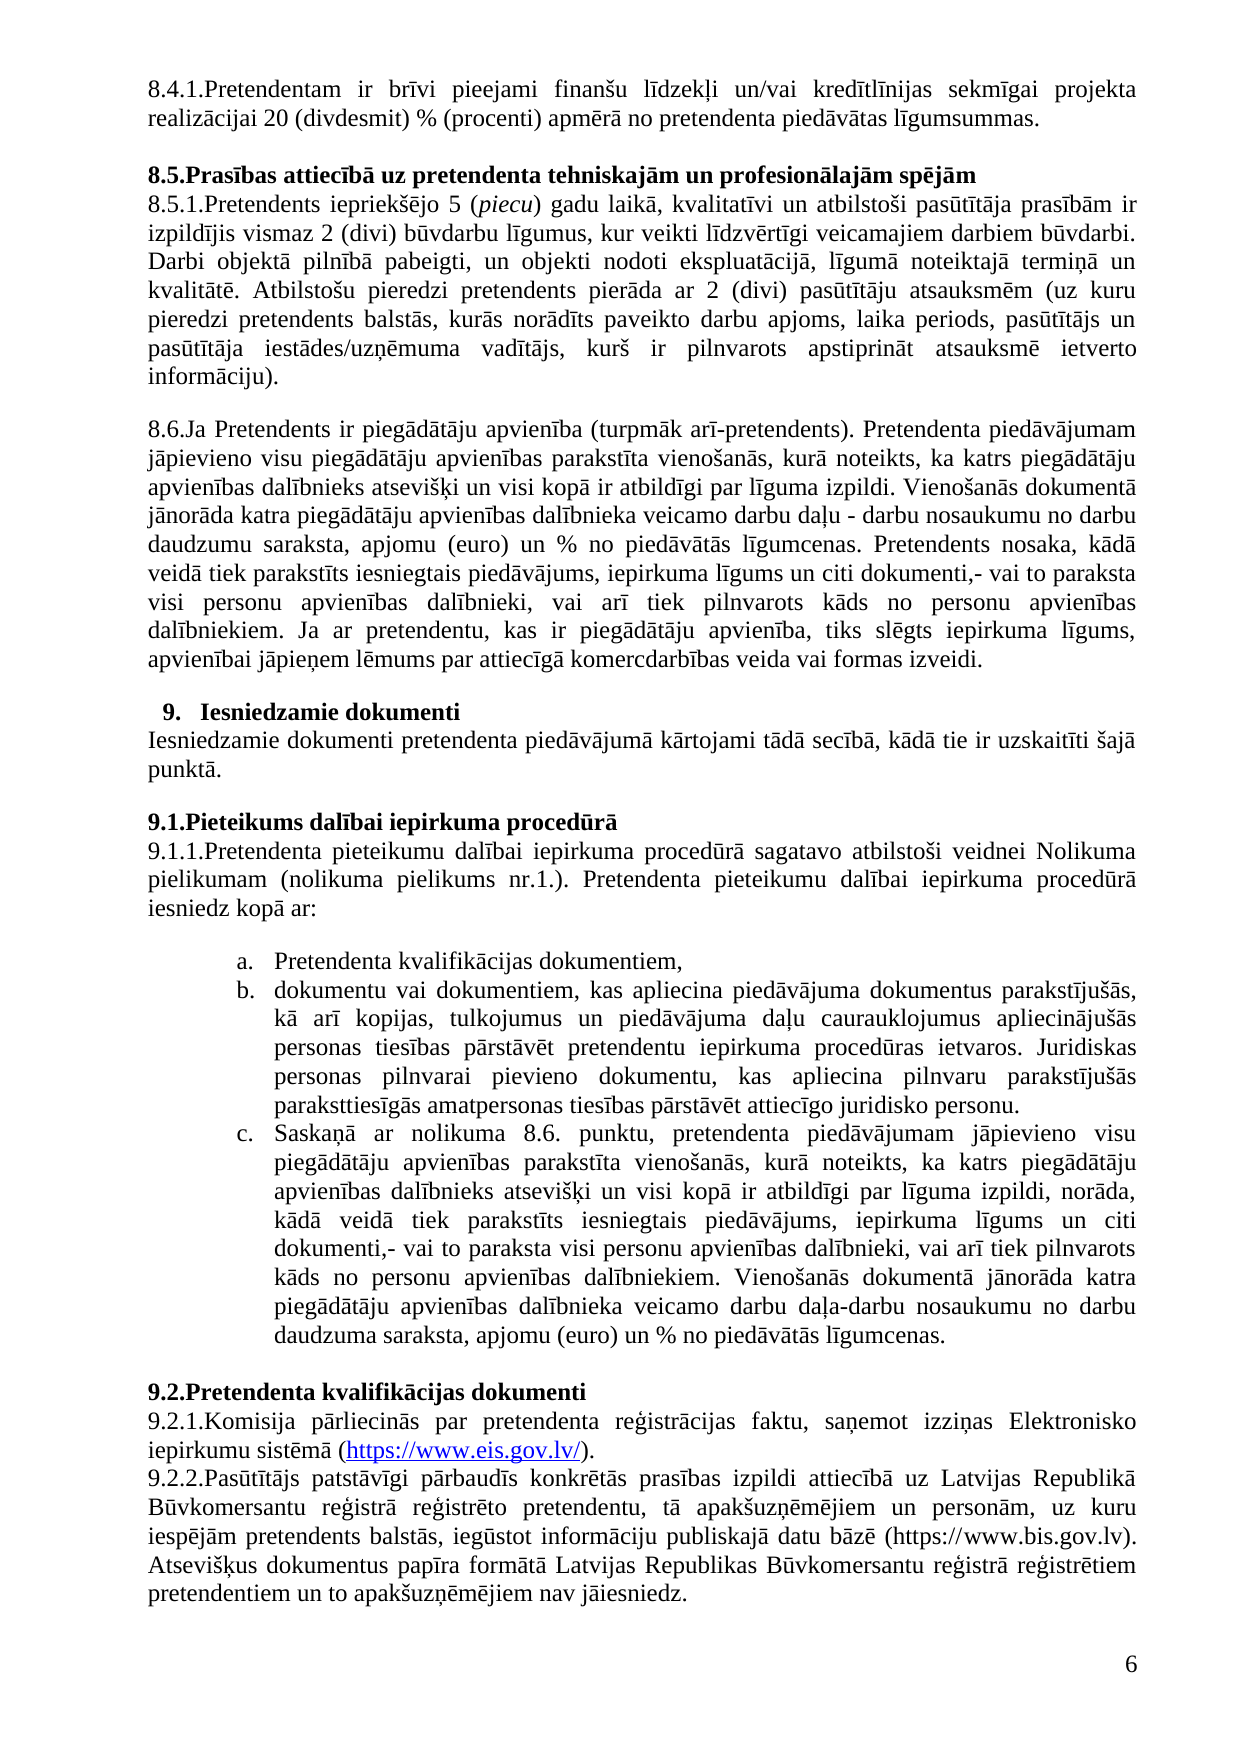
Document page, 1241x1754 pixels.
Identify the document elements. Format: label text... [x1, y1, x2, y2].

list 9.2.Pretendenta kvalifikācijas dokumenti [148, 1377, 1137, 1406]
list Iesniedzamie dokumenti [162, 697, 1137, 726]
list Pretendenta kvalifikācijas dokumentiem, [236, 946, 1137, 975]
list 9.1.Pieteikums dalībai iepirkuma procedūrā [148, 807, 1137, 836]
list dokumentu vai dokumentiem, kas apliecina piedāvājuma dokumentus parakstījušās, kā arī kopijas, tulkojumus un piedāvājuma daļu caurauklojumus apliecinājušās personas tiesības pārstāvēt pretendentu iepirkuma procedūras ietvaros. Juridiskas personas pilnvarai pievieno dokumentu, kas apliecina pilnvaru parakstījušās paraksttiesīgās amatpersonas tiesības pārstāvēt attiecīgo juridisko personu. [236, 975, 1137, 1118]
text 9.1.1.Pretendenta pieteikumu dalībai iepirkuma procedūrā sagatavo atbilstoši veidnei Nolikuma pielikumam (nolikuma pielikums nr.1.). Pretendenta pieteikumu dalībai iepirkuma procedūrā iesniedz kopā ar: [148, 836, 1137, 922]
text Iesniedzamie dokumenti pretendenta piedāvājumā kārtojami tādā secībā, kādā tie ir uzskaitīti šajā punktā. [148, 726, 1137, 783]
list Saskaņā ar nolikuma 8.6. punktu, pretendenta piedāvājumam jāpievieno visu piegādātāju apvienības parakstīta vienošanās, kurā noteikts, ka katrs piegādātāju apvienības dalībnieks atsevišķi un visi kopā ir atbildīgi par līguma izpildi, norāda, kādā veidā tiek parakstīts iesniegtais piedāvājums, iepirkuma līgums un citi dokumenti,- vai to paraksta visi personu apvienības dalībnieki, vai arī tiek pilnvarots kāds no personu apvienības dalībniekiem. Vienošanās dokumentā jānorāda katra piegādātāju apvienības dalībnieka veicamo darbu daļa-darbu nosaukumu no darbu daudzuma saraksta, apjomu (euro) un % no piedāvātās līgumcenas. [236, 1118, 1137, 1348]
list 8.4.1.Pretendentam ir brīvi pieejami finanšu līdzekļi un/vai kredītlīnijas sekmīgai projekta realizācijai 20 (divdesmit) % (procenti) apmērā no pretendenta piedāvātas līgumsummas. [148, 74, 1137, 131]
list 9.2.1.Komisija pārliecinās par pretendenta reģistrācijas faktu, saņemot izziņas Elektronisko iepirkumu sistēmā (https://www.eis.gov.lv/). [148, 1406, 1137, 1463]
list 8.5.1.Pretendents iepriekšējo 5 (piecu) gadu laikā, kvalitatīvi un atbilstoši pasūtītāja prasībām ir izpildījis vismaz 2 (divi) būvdarbu līgumus, kur veikti līdzvērtīgi veicamajiem darbiem būvdarbi. Darbi objektā pilnībā pabeigti, un objekti nodoti ekspluatācijā, līgumā noteiktajā termiņā un kvalitātē. Atbilstošu pieredzi pretendents pierāda ar 2 (divi) pasūtītāju atsauksmēm (uz kuru pieredzi pretendents balstās, kurās norādīts paveikto darbu apjoms, laika periods, pasūtītājs un pasūtītāja iestādes/uzņēmuma vadītājs, kurš ir pilnvarots apstiprināt atsauksmē ietverto informāciju). [148, 189, 1137, 390]
list 8.5.Prasības attiecībā uz pretendenta tehniskajām un profesionālajām spējām [148, 160, 1137, 189]
list 9.2.2.Pasūtītājs patstāvīgi pārbaudīs konkrētās prasības izpildi attiecībā uz Latvijas Republikā Būvkomersantu reģistrā reģistrēto pretendentu, tā apakšuzņēmējiem un personām, uz kuru iespējām pretendents balstās, iegūstot informāciju publiskajā datu bāzē (https://www.bis.gov.lv). Atsevišķus dokumentus papīra formātā Latvijas Republikas Būvkomersantu reģistrā reģistrētiem pretendentiem un to apakšuzņēmējiem nav jāiesniedz. [148, 1463, 1137, 1607]
list 8.6.Ja Pretendents ir piegādātāju apvienība (turpmāk arī-pretendents). Pretendenta piedāvājumam jāpievieno visu piegādātāju apvienības parakstīta vienošanās, kurā noteikts, ka katrs piegādātāju apvienības dalībnieks atsevišķi un visi kopā ir atbildīgi par līguma izpildi. Vienošanās dokumentā jānorāda katra piegādātāju apvienības dalībnieka veicamo darbu daļu - darbu nosaukumu no darbu daudzumu saraksta, apjomu (euro) un % no piedāvātās līgumcenas. Pretendents nosaka, kādā veidā tiek parakstīts iesniegtais piedāvājums, iepirkuma līgums un citi dokumenti,- vai to paraksta visi personu apvienības dalībnieki, vai arī tiek pilnvarots kāds no personu apvienības dalībniekiem. Ja ar pretendentu, kas ir piegādātāju apvienība, tiks slēgts iepirkuma līgums, apvienībai jāpieņem lēmums par attiecīgā komercdarbības veida vai formas izveidi. [148, 414, 1137, 673]
